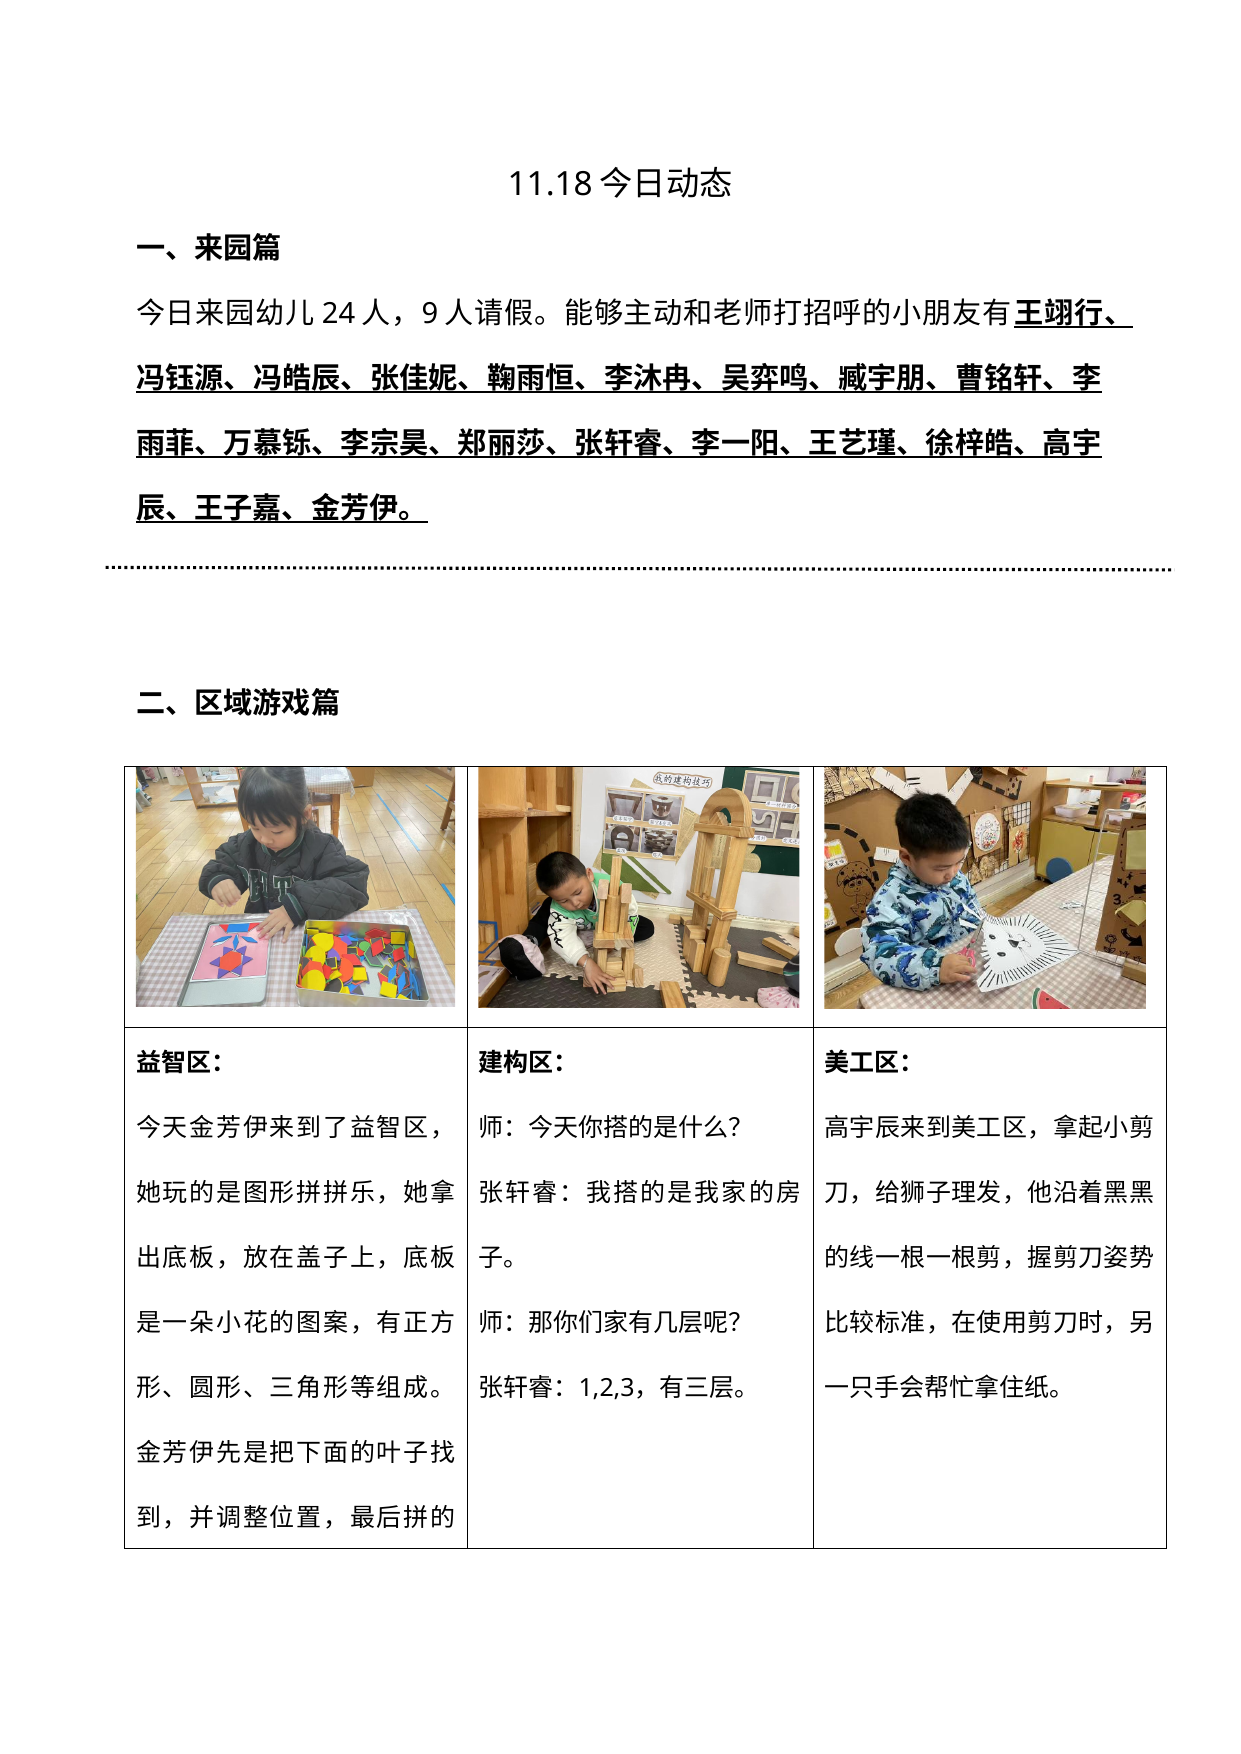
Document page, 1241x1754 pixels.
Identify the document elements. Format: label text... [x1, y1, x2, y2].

picture [824, 767, 1146, 1009]
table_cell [125, 1028, 467, 1548]
table_header [814, 767, 1166, 1027]
picture [135, 767, 455, 1007]
text 11.18今日动态 [136, 149, 1104, 214]
table_header [468, 767, 813, 1027]
picture [478, 767, 800, 1008]
text 今日来园幼儿24人，9人请假。能够主动和老师打招呼的小朋友有王翊行、冯钰源、冯皓辰、张佳妮、鞠雨恒、李沐冉、吴弈鸣、臧宇朋、曹铭轩、李雨菲、万慕铄、李宗昊、郑丽莎、张轩睿、李一阳、王艺瑾、徐梓皓、高宇辰、王子嘉、金芳伊。 [136, 279, 1104, 539]
list 二、区域游戏篇 [136, 669, 1104, 734]
list 来园篇 [136, 214, 1104, 279]
table_header [125, 767, 467, 1027]
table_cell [814, 1028, 1166, 1548]
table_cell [468, 1028, 813, 1548]
